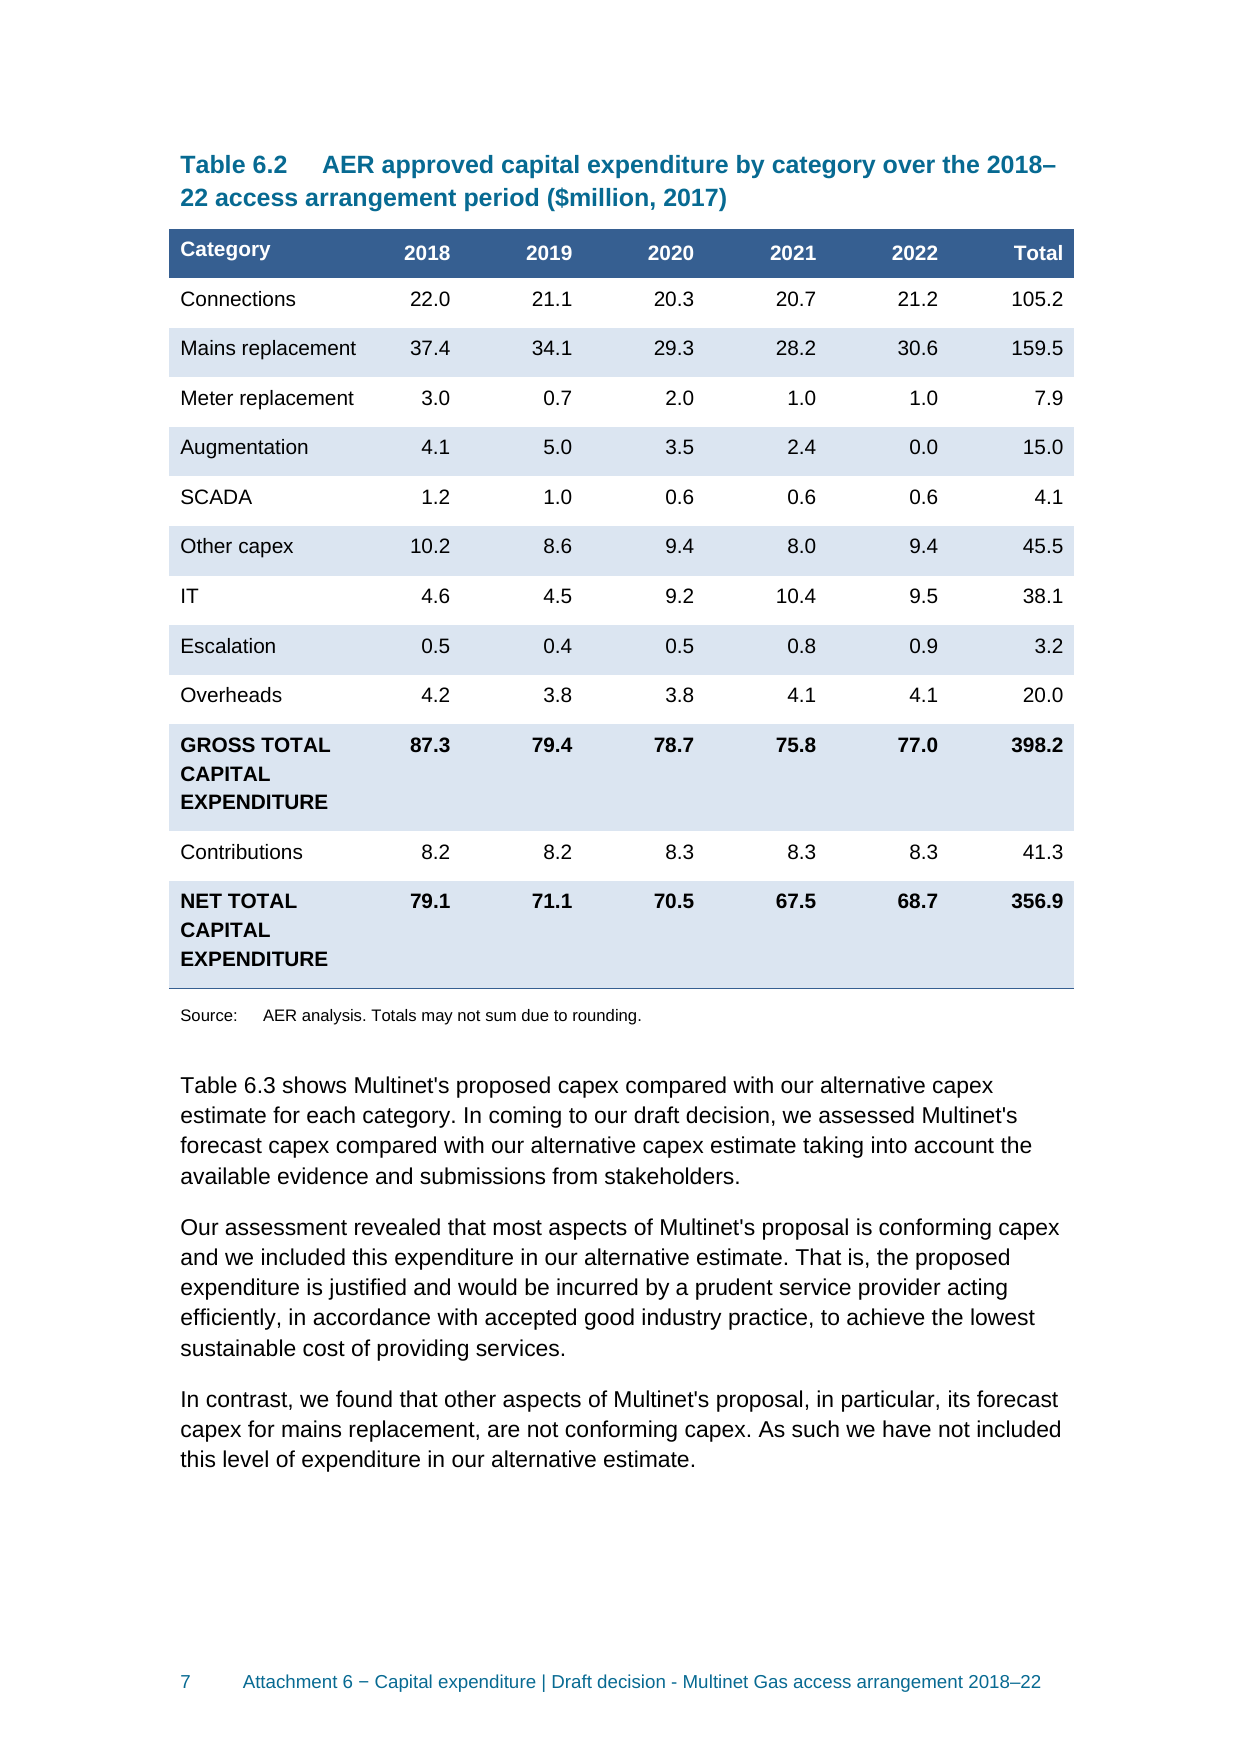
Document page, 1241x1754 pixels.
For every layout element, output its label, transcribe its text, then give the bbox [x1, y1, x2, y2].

table_cell 30.6 [827, 328, 949, 377]
table_cell 5.0 [461, 427, 583, 476]
table_header 2020 [583, 229, 705, 278]
table_cell SCADA [169, 476, 387, 526]
table_cell 3.8 [461, 675, 583, 724]
text Our assessment revealed that most aspects of Multinet's proposal is conforming capex and we included this expenditure in our alternative estimate. That is, the proposed expenditure is justified and would be incurred by a prudent service provider acting efficiently, in accordance with accepted good industry practice, to achieve the lowest sustainable cost of providing services. [180, 1214, 1063, 1361]
table_cell 79.1 [387, 881, 461, 988]
table_cell 3.0 [387, 377, 461, 427]
table_cell 398.2 [949, 724, 1074, 831]
table_cell IT [169, 576, 387, 625]
text Table 6.2 AER approved capital expenditure by category over the 2018–22 access arrangement period ($million, 2017) [180, 150, 1063, 212]
picture [296, 1678, 300, 1688]
table_header 2019 [461, 229, 583, 278]
text Source: AER analysis. Totals may not sum due to rounding. [180, 1006, 1063, 1025]
table_cell 105.2 [949, 278, 1074, 328]
table_cell 20.0 [949, 675, 1074, 724]
table_cell 3.5 [583, 427, 705, 476]
table_cell 15.0 [949, 427, 1074, 476]
table_cell 4.1 [827, 675, 949, 724]
table_cell 1.0 [461, 476, 583, 526]
table_cell 4.1 [705, 675, 827, 724]
table_cell 0.7 [461, 377, 583, 427]
table_cell 9.5 [827, 576, 949, 625]
table_cell 68.7 [827, 881, 949, 988]
table_cell 3.2 [949, 625, 1074, 675]
table_cell 7.9 [949, 377, 1074, 427]
table_cell 21.2 [827, 278, 949, 328]
table_cell 4.1 [949, 476, 1074, 526]
table_cell 10.4 [705, 576, 827, 625]
table_cell Mains replacement [169, 328, 387, 377]
table_cell 67.5 [705, 881, 827, 988]
table_cell 75.8 [705, 724, 827, 831]
table_cell 4.5 [461, 576, 583, 625]
text In contrast, we found that other aspects of Multinet's proposal, in particular, its forecast capex for mains replacement, are not conforming capex. As such we have not included this level of expenditure in our alternative estimate. [180, 1386, 1063, 1472]
table_cell Connections [169, 278, 387, 328]
table_header Total [949, 229, 1074, 278]
table_cell 87.3 [387, 724, 461, 831]
table_cell 28.2 [705, 328, 827, 377]
table_cell 2.0 [583, 377, 705, 427]
table_header 2021 [705, 229, 827, 278]
table_cell 77.0 [827, 724, 949, 831]
table_cell 45.5 [949, 526, 1074, 576]
table_cell 78.7 [583, 724, 705, 831]
table_cell 10.2 [387, 526, 461, 576]
table_cell 0.5 [583, 625, 705, 675]
table_cell 8.6 [461, 526, 583, 576]
table_cell 8.3 [827, 831, 949, 881]
table_cell 0.4 [461, 625, 583, 675]
table_cell 9.4 [827, 526, 949, 576]
table_cell 0.6 [705, 476, 827, 526]
table_cell 20.3 [583, 278, 705, 328]
table_cell Overheads [169, 675, 387, 724]
table_header 2022 [827, 229, 949, 278]
table_cell NET TOTAL CAPITAL EXPENDITURE [169, 881, 387, 988]
table_cell 38.1 [949, 576, 1074, 625]
table_cell 159.5 [949, 328, 1074, 377]
table_cell 37.4 [387, 328, 461, 377]
table_cell 41.3 [949, 831, 1074, 881]
table_cell Other capex [169, 526, 387, 576]
table_cell 34.1 [461, 328, 583, 377]
table_cell 8.0 [705, 526, 827, 576]
table_cell 1.0 [827, 377, 949, 427]
table_cell 9.2 [583, 576, 705, 625]
table_cell 71.1 [461, 881, 583, 988]
table_cell 79.4 [461, 724, 583, 831]
table_cell 3.8 [583, 675, 705, 724]
table_cell 20.7 [705, 278, 827, 328]
text Table 6.3 shows Multinet's proposed capex compared with our alternative capex estimate for each category. In coming to our draft decision, we assessed Multinet's forecast capex compared with our alternative capex estimate taking into account the available evidence and submissions from stakeholders. [180, 1072, 1063, 1189]
table_cell 70.5 [583, 881, 705, 988]
picture [322, 1678, 326, 1688]
table_cell 1.0 [705, 377, 827, 427]
table_cell 0.5 [387, 625, 461, 675]
table_header 2018 [387, 229, 461, 278]
table_cell 8.3 [705, 831, 827, 881]
table_cell Augmentation [169, 427, 387, 476]
table_cell 0.6 [583, 476, 705, 526]
table_cell 4.1 [387, 427, 461, 476]
table_cell 21.1 [461, 278, 583, 328]
table_cell 4.2 [387, 675, 461, 724]
table_cell 0.8 [705, 625, 827, 675]
table_cell 1.2 [387, 476, 461, 526]
table_cell 29.3 [583, 328, 705, 377]
table_cell Escalation [169, 625, 387, 675]
table_cell 8.2 [387, 831, 461, 881]
table_cell Meter replacement [169, 377, 387, 427]
table_cell 9.4 [583, 526, 705, 576]
table_cell 0.0 [827, 427, 949, 476]
table_cell 4.6 [387, 576, 461, 625]
table_cell 22.0 [387, 278, 461, 328]
table_cell 356.9 [949, 881, 1074, 988]
table_cell GROSS TOTAL CAPITAL EXPENDITURE [169, 724, 387, 831]
table_header Category [169, 229, 387, 278]
table_cell Contributions [169, 831, 387, 881]
table_cell 0.9 [827, 625, 949, 675]
table_cell 0.6 [827, 476, 949, 526]
table_cell 2.4 [705, 427, 827, 476]
table_cell 8.3 [583, 831, 705, 881]
table_cell 8.2 [461, 831, 583, 881]
